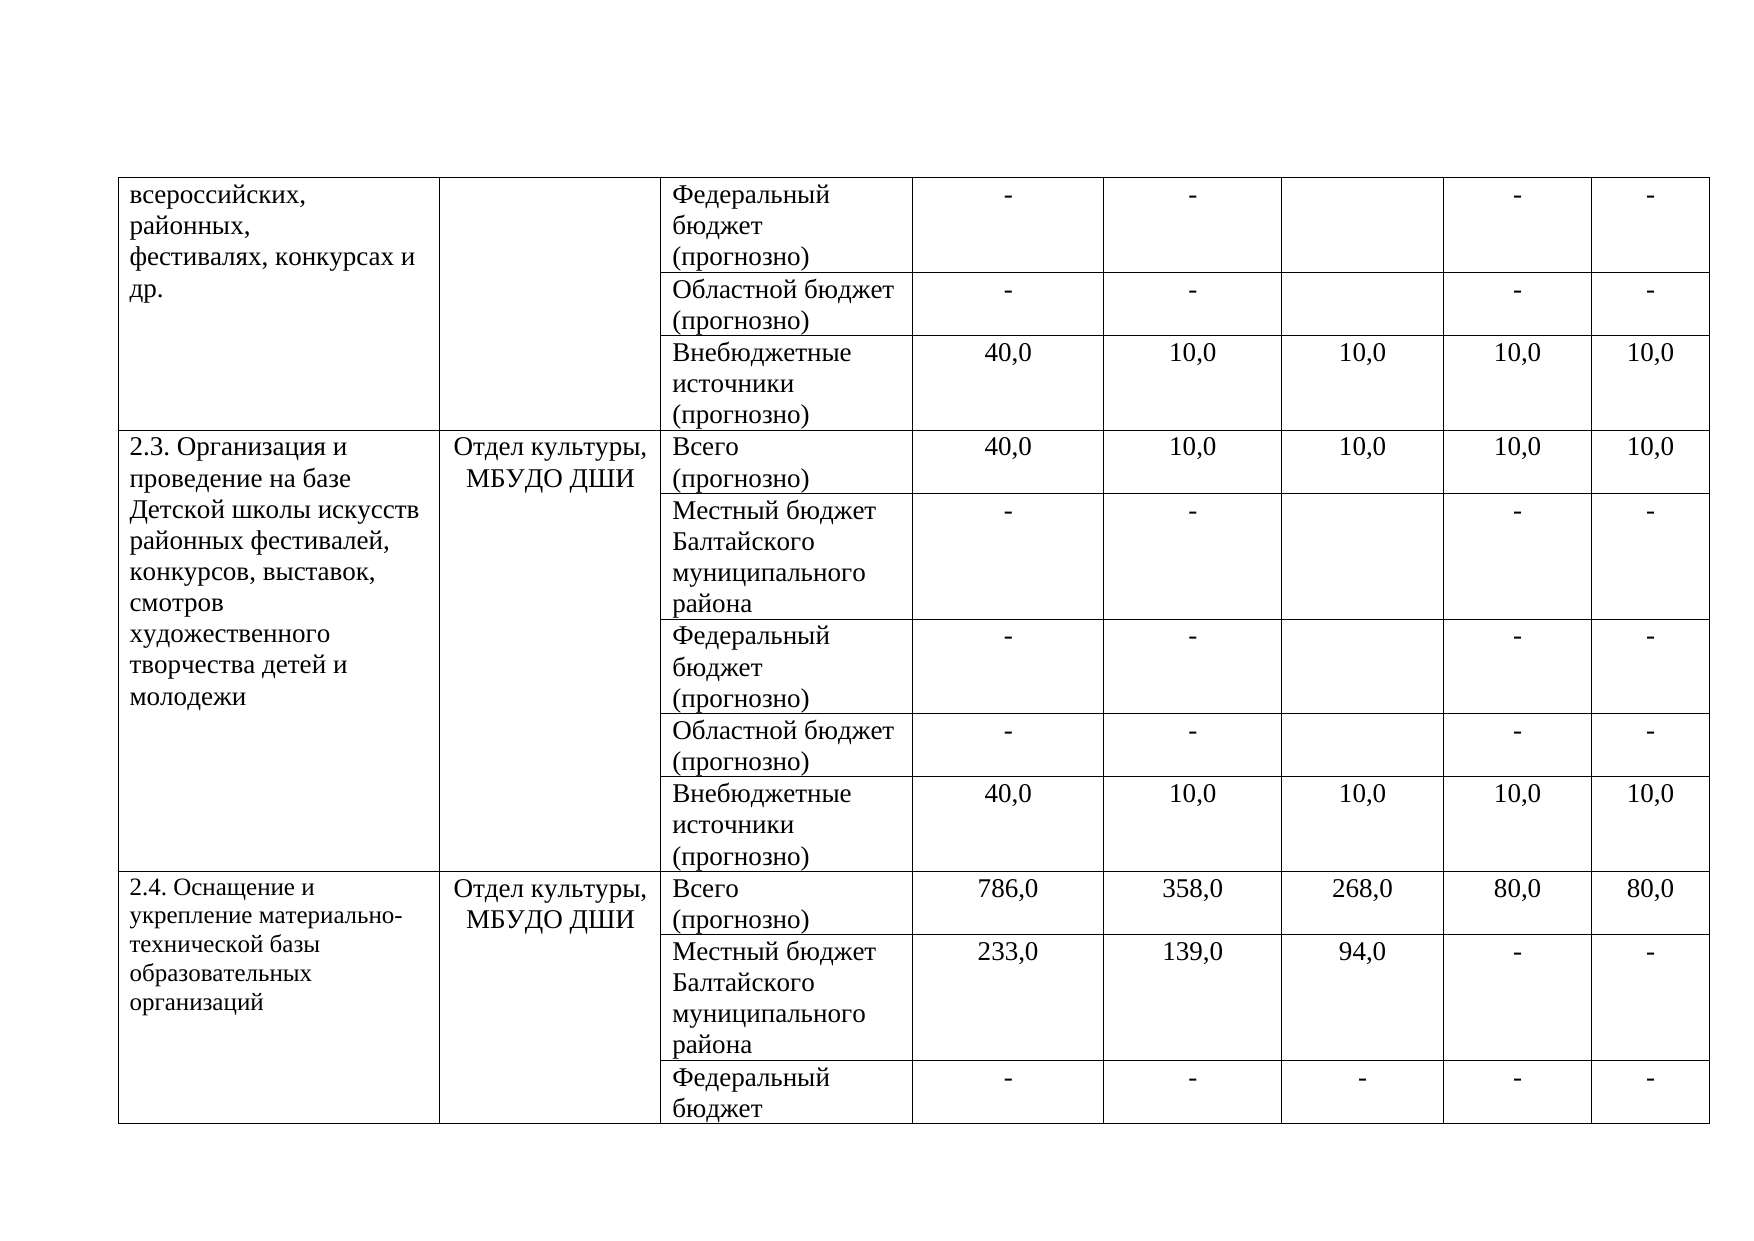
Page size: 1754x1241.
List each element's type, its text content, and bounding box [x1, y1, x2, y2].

table_cell 40,0 [913, 336, 1103, 429]
table_cell - [1592, 620, 1709, 713]
table_cell - [1104, 620, 1281, 713]
table_cell - [1444, 273, 1591, 335]
table_cell - [1592, 714, 1709, 776]
table_cell 80,0 [1592, 872, 1709, 934]
table_cell 10,0 [1282, 336, 1443, 429]
table_cell [1282, 273, 1443, 335]
table_cell 10,0 [1282, 777, 1443, 871]
table_cell 80,0 [1444, 872, 1591, 934]
table_cell - [1592, 178, 1709, 272]
table_cell Внебюджетные источники (прогнозно) [661, 777, 912, 871]
table_cell - [1104, 494, 1281, 618]
table_cell - [1104, 178, 1281, 272]
table_cell - [1444, 1061, 1591, 1123]
table_cell 2.3. Организация и проведение на базе Детской школы искусств районных фестивалей, конкурсов, выставок, смотров художественного творчества детей и молодежи [119, 431, 439, 871]
table_cell Федеральный бюджет (прогнозно) [661, 620, 912, 713]
table_cell Отдел культуры, МБУДО ДШИ [440, 872, 660, 1123]
table_cell 10,0 [1282, 431, 1443, 493]
table_cell Местный бюджет Балтайского муниципального района [661, 935, 912, 1060]
table_cell - [1592, 273, 1709, 335]
table_cell - [1282, 1061, 1443, 1123]
table_cell 358,0 [1104, 872, 1281, 934]
table_cell Всего (прогнозно) [661, 431, 912, 493]
table_cell 10,0 [1444, 777, 1591, 871]
table_cell 10,0 [1592, 336, 1709, 429]
table_cell 2.4. Оснащение и укрепление материально-технической базы образовательных организаций [119, 872, 439, 1123]
table_cell 40,0 [913, 431, 1103, 493]
table_cell Внебюджетные источники (прогнозно) [661, 336, 912, 429]
table_cell [1282, 178, 1443, 272]
table_cell 10,0 [1104, 777, 1281, 871]
table_cell - [1444, 714, 1591, 776]
table_cell Областной бюджет (прогнозно) [661, 273, 912, 335]
table_cell - [1104, 1061, 1281, 1123]
table_cell - [913, 178, 1103, 272]
table_cell - [1104, 273, 1281, 335]
table_cell - [913, 714, 1103, 776]
table_cell [1282, 620, 1443, 713]
table_cell 268,0 [1282, 872, 1443, 934]
table_cell - [1592, 1061, 1709, 1123]
table_cell Местный бюджет Балтайского муниципального района [661, 494, 912, 618]
table_cell - [1104, 714, 1281, 776]
table_cell - [1444, 620, 1591, 713]
table_cell 10,0 [1592, 431, 1709, 493]
table_cell - [913, 1061, 1103, 1123]
table_cell 94,0 [1282, 935, 1443, 1060]
table_cell [1282, 494, 1443, 618]
table_cell Федеральный бюджет (прогнозно) [661, 178, 912, 272]
table_cell 10,0 [1444, 431, 1591, 493]
table_cell - [913, 620, 1103, 713]
table_cell - [1592, 494, 1709, 618]
table_cell 10,0 [1592, 777, 1709, 871]
table_cell - [1444, 935, 1591, 1060]
table_cell 233,0 [913, 935, 1103, 1060]
table_cell 10,0 [1104, 431, 1281, 493]
table_cell Областной бюджет (прогнозно) [661, 714, 912, 776]
table_cell 10,0 [1444, 336, 1591, 429]
table_cell 40,0 [913, 777, 1103, 871]
table_cell 786,0 [913, 872, 1103, 934]
table_cell - [1592, 935, 1709, 1060]
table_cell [661, 1061, 912, 1123]
table_cell Отдел культуры, МБУДО ДШИ [440, 431, 660, 871]
table_cell - [1444, 178, 1591, 272]
table_cell 10,0 [1104, 336, 1281, 429]
table_cell 139,0 [1104, 935, 1281, 1060]
table_cell - [913, 494, 1103, 618]
table_cell - [1444, 494, 1591, 618]
table_cell [1282, 714, 1443, 776]
table_cell Всего (прогнозно) [661, 872, 912, 934]
table_cell - [913, 273, 1103, 335]
